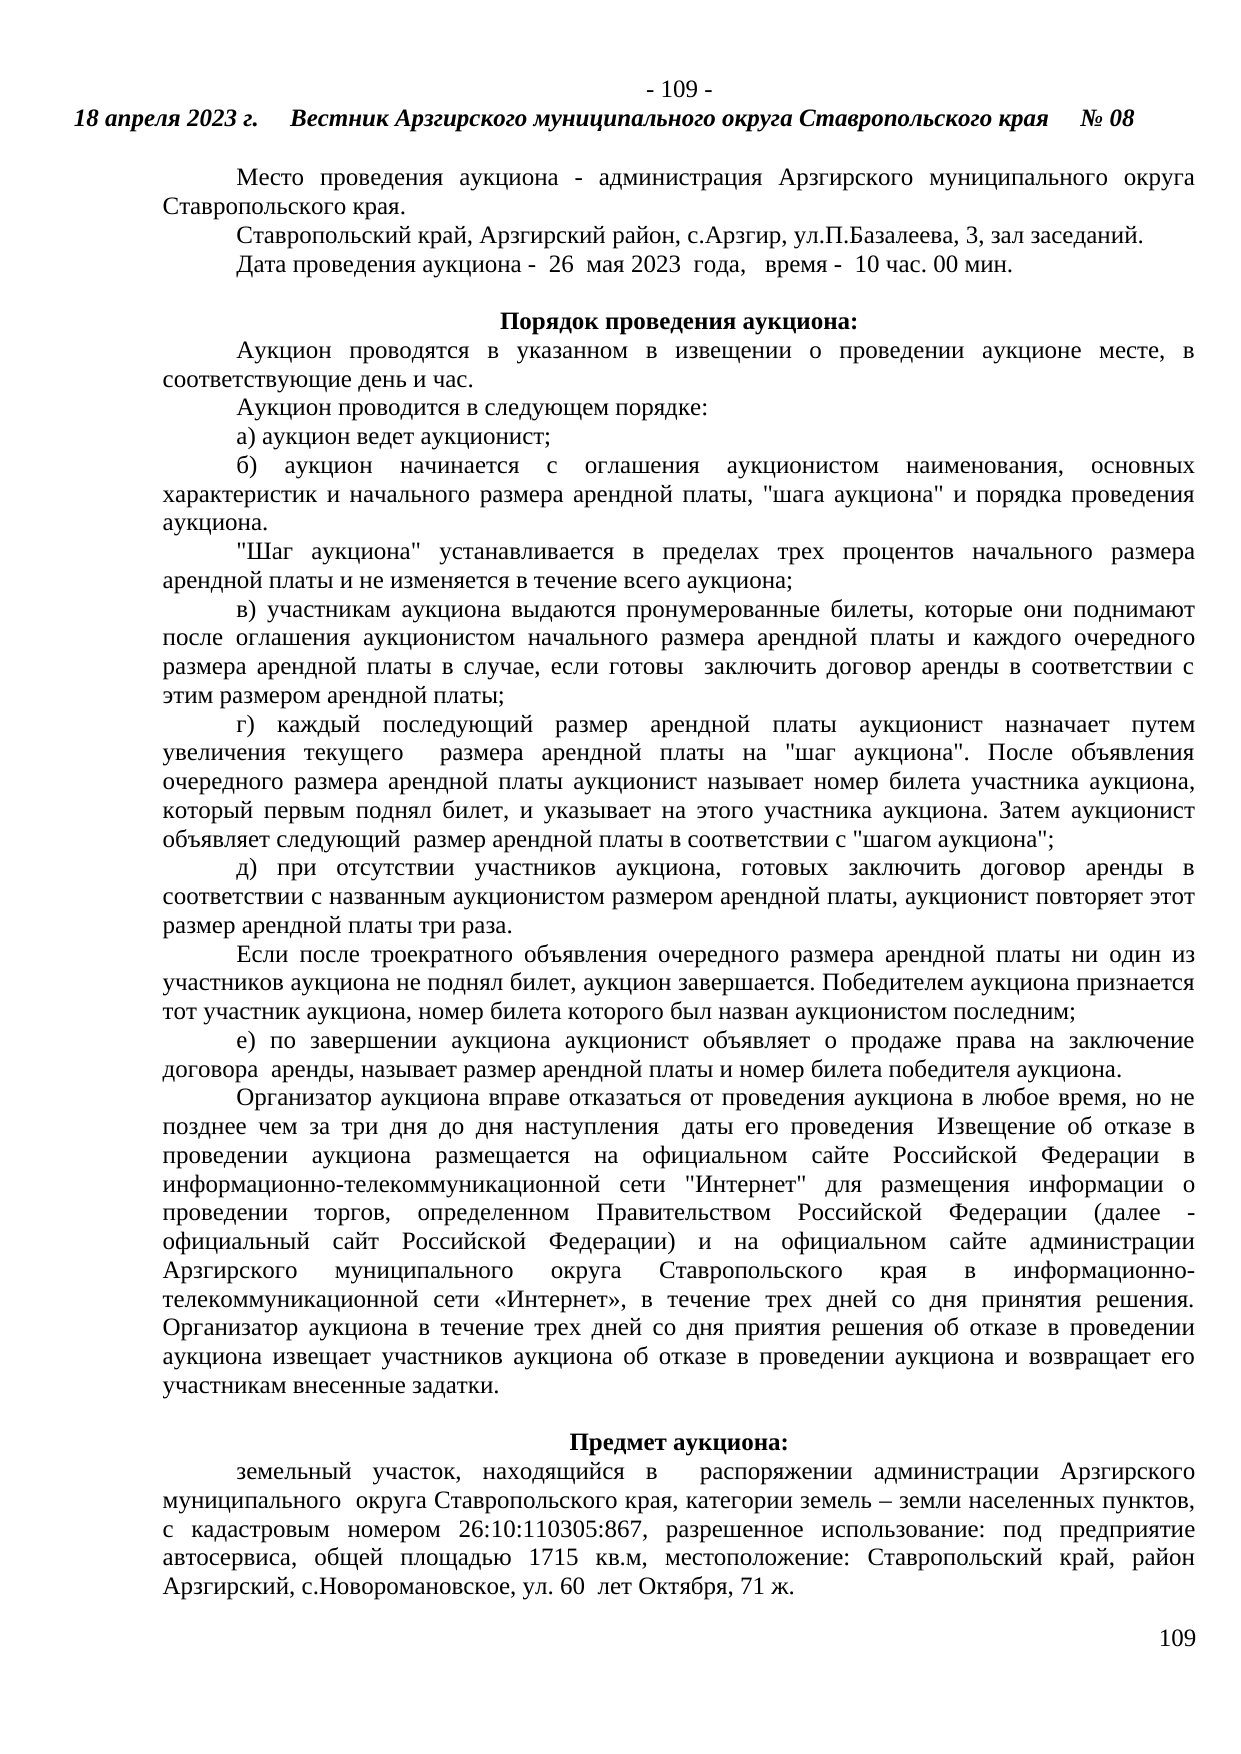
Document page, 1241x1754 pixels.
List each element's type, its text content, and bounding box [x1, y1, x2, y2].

title г) каждый последующий размер арендной платы аукционист назначает путем увеличения текущего размера арендной платы на "шаг аукциона". После объявления очередного размера арендной платы аукционист называет номер билета участника аукциона, который первым поднял билет, и указывает на этого участника аукциона. Затем аукционист объявляет следующий размер арендной платы в соответствии с "шагом аукциона"; [162, 709, 1196, 852]
text Предмет аукциона: [162, 1427, 1196, 1456]
title в) участникам аукциона выдаются пронумерованные билеты, которые они поднимают после оглашения аукционистом начального размера арендной платы и каждого очередного размера арендной платы в случае, если готовы заключить договор аренды в соответствии с этим размером арендной платы; [162, 594, 1196, 709]
title б) аукцион начинается с оглашения аукционистом наименования, основных характеристик и начального размера арендной платы, "шага аукциона" и порядка проведения аукциона. [162, 450, 1196, 536]
text земельный участок, находящийся в распоряжении администрации Арзгирского муниципального округа Ставропольского края, категории земель – земли населенных пунктов, с кадастровым номером 26:10:110305:867, разрешенное использование: под предприятие автосервиса, общей площадью 1715 кв.м, местоположение: Ставропольский край, район Арзгирский, с.Новоромановское, ул. 60 лет Октября, 71 ж. [162, 1456, 1196, 1600]
title д) при отсутствии участников аукциона, готовых заключить договор аренды в соответствии с названным аукционистом размером арендной платы, аукционист повторяет этот размер арендной платы три раза. [162, 852, 1196, 939]
title "Шаг аукциона" устанавливается в пределах трех процентов начального размера арендной платы и не изменяется в течение всего аукциона; [162, 536, 1196, 594]
title Место проведения аукциона - администрация Арзгирского муниципального округа Ставропольского края. [162, 162, 1196, 220]
title Дата проведения аукциона - 26 мая 2023 года, время - 10 час. 00 мин. [162, 249, 1196, 277]
title Аукцион проводятся в указанном в извещении о проведении аукционе месте, в соответствующие день и час. [162, 335, 1196, 392]
title Ставропольский край, Арзгирский район, с.Арзгир, ул.П.Базалеева, 3, зал заседаний. [162, 220, 1196, 249]
title а) аукцион ведет аукционист; [162, 421, 1196, 450]
title Организатор аукциона вправе отказаться от проведения аукциона в любое время, но не позднее чем за три дня до дня наступления даты его проведения Извещение об отказе в проведении аукциона размещается на официальном сайте Российской Федерации в информационно-телекоммуникационной сети "Интернет" для размещения информации о проведении торгов, определенном Правительством Российской Федерации (далее - официальный сайт Российской Федерации) и на официальном сайте администрации Арзгирского муниципального округа Ставропольского края в информационно-телекоммуникационной сети «Интернет», в течение трех дней со дня принятия решения. Организатор аукциона в течение трех дней со дня приятия решения об отказе в проведении аукциона извещает участников аукциона об отказе в проведении аукциона и возвращает его участникам внесенные задатки. [162, 1082, 1196, 1399]
title е) по завершении аукциона аукционист объявляет о продаже права на заключение договора аренды, называет размер арендной платы и номер билета победителя аукциона. [162, 1025, 1196, 1082]
text Порядок проведения аукциона: [162, 306, 1196, 335]
title Если после троекратного объявления очередного размера арендной платы ни один из участников аукциона не поднял билет, аукцион завершается. Победителем аукциона признается тот участник аукциона, номер билета которого был назван аукционистом последним; [162, 939, 1196, 1025]
title Аукцион проводится в следующем порядке: [162, 392, 1196, 421]
